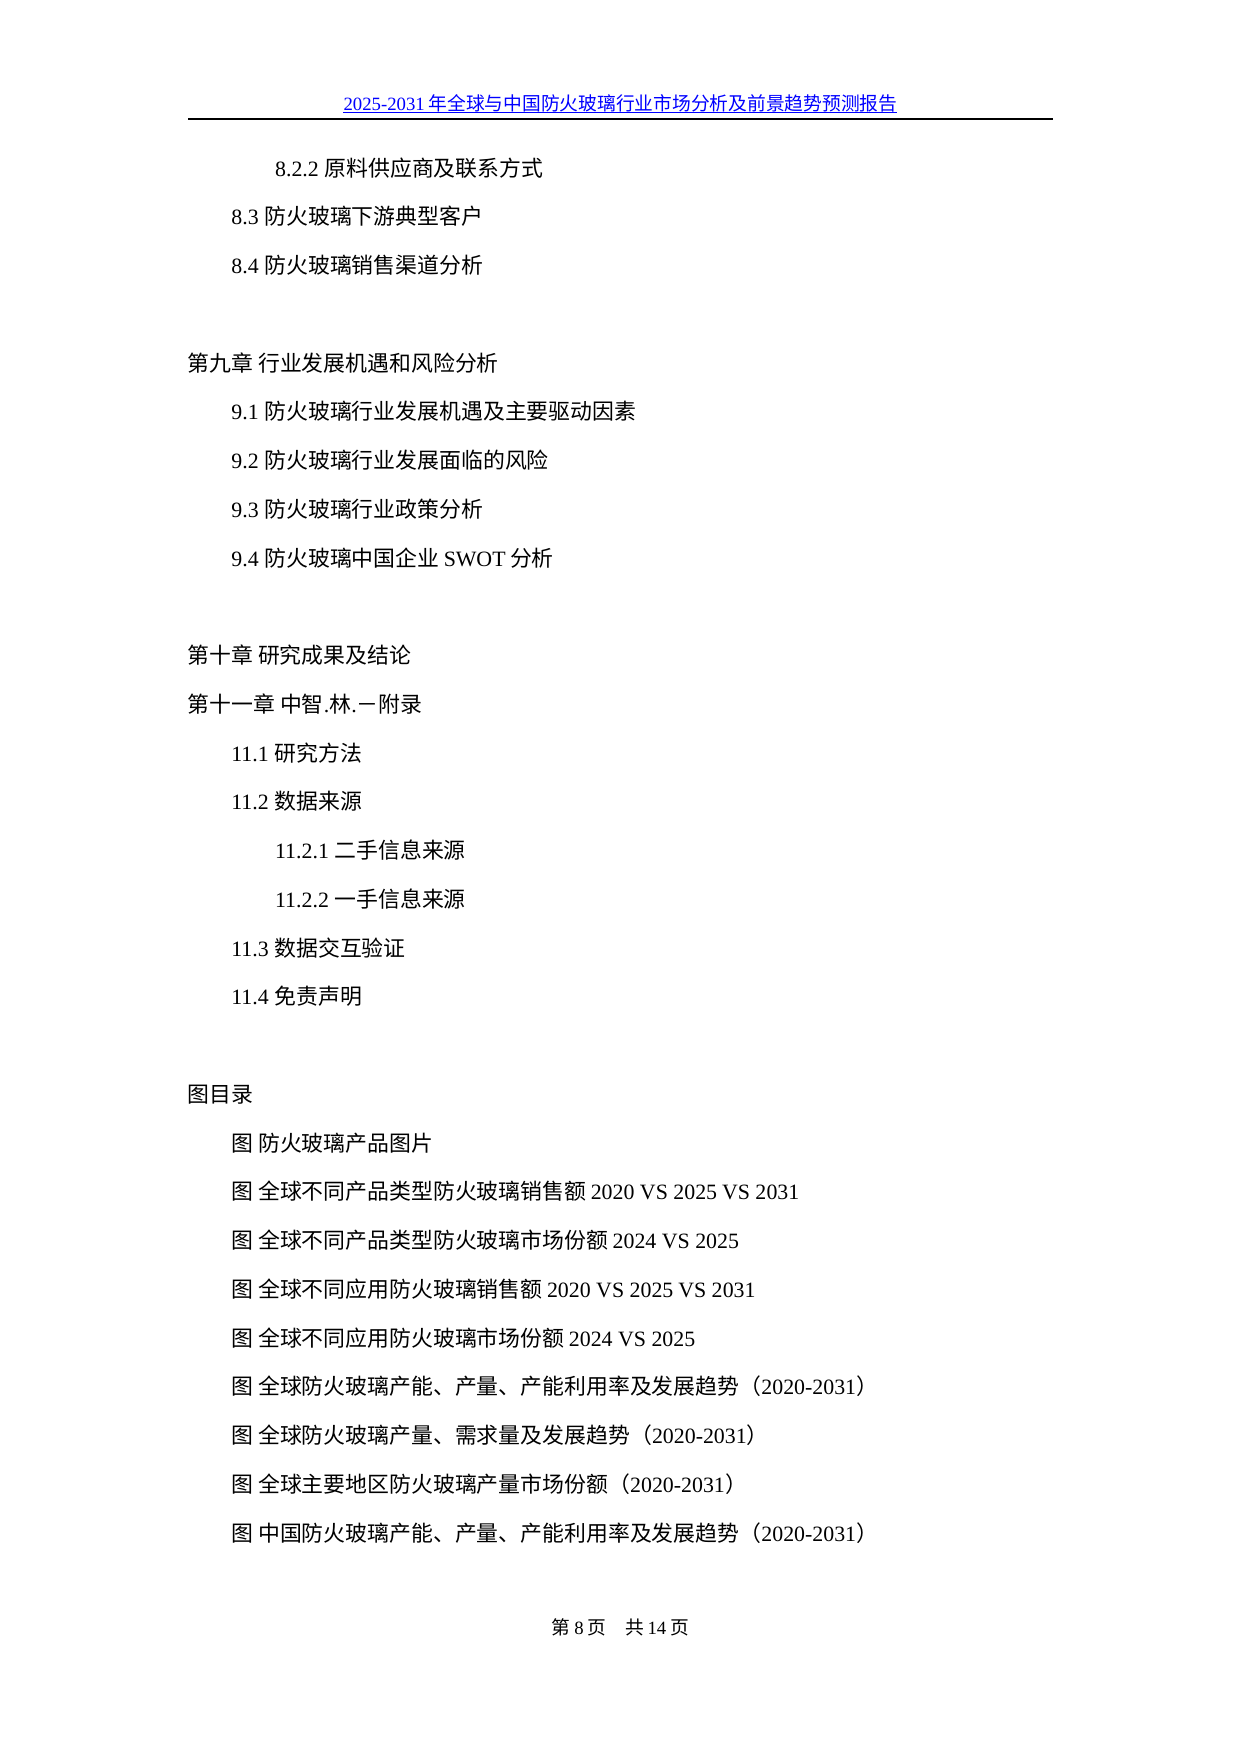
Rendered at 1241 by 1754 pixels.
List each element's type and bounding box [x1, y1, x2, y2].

text [187, 150, 1053, 1548]
